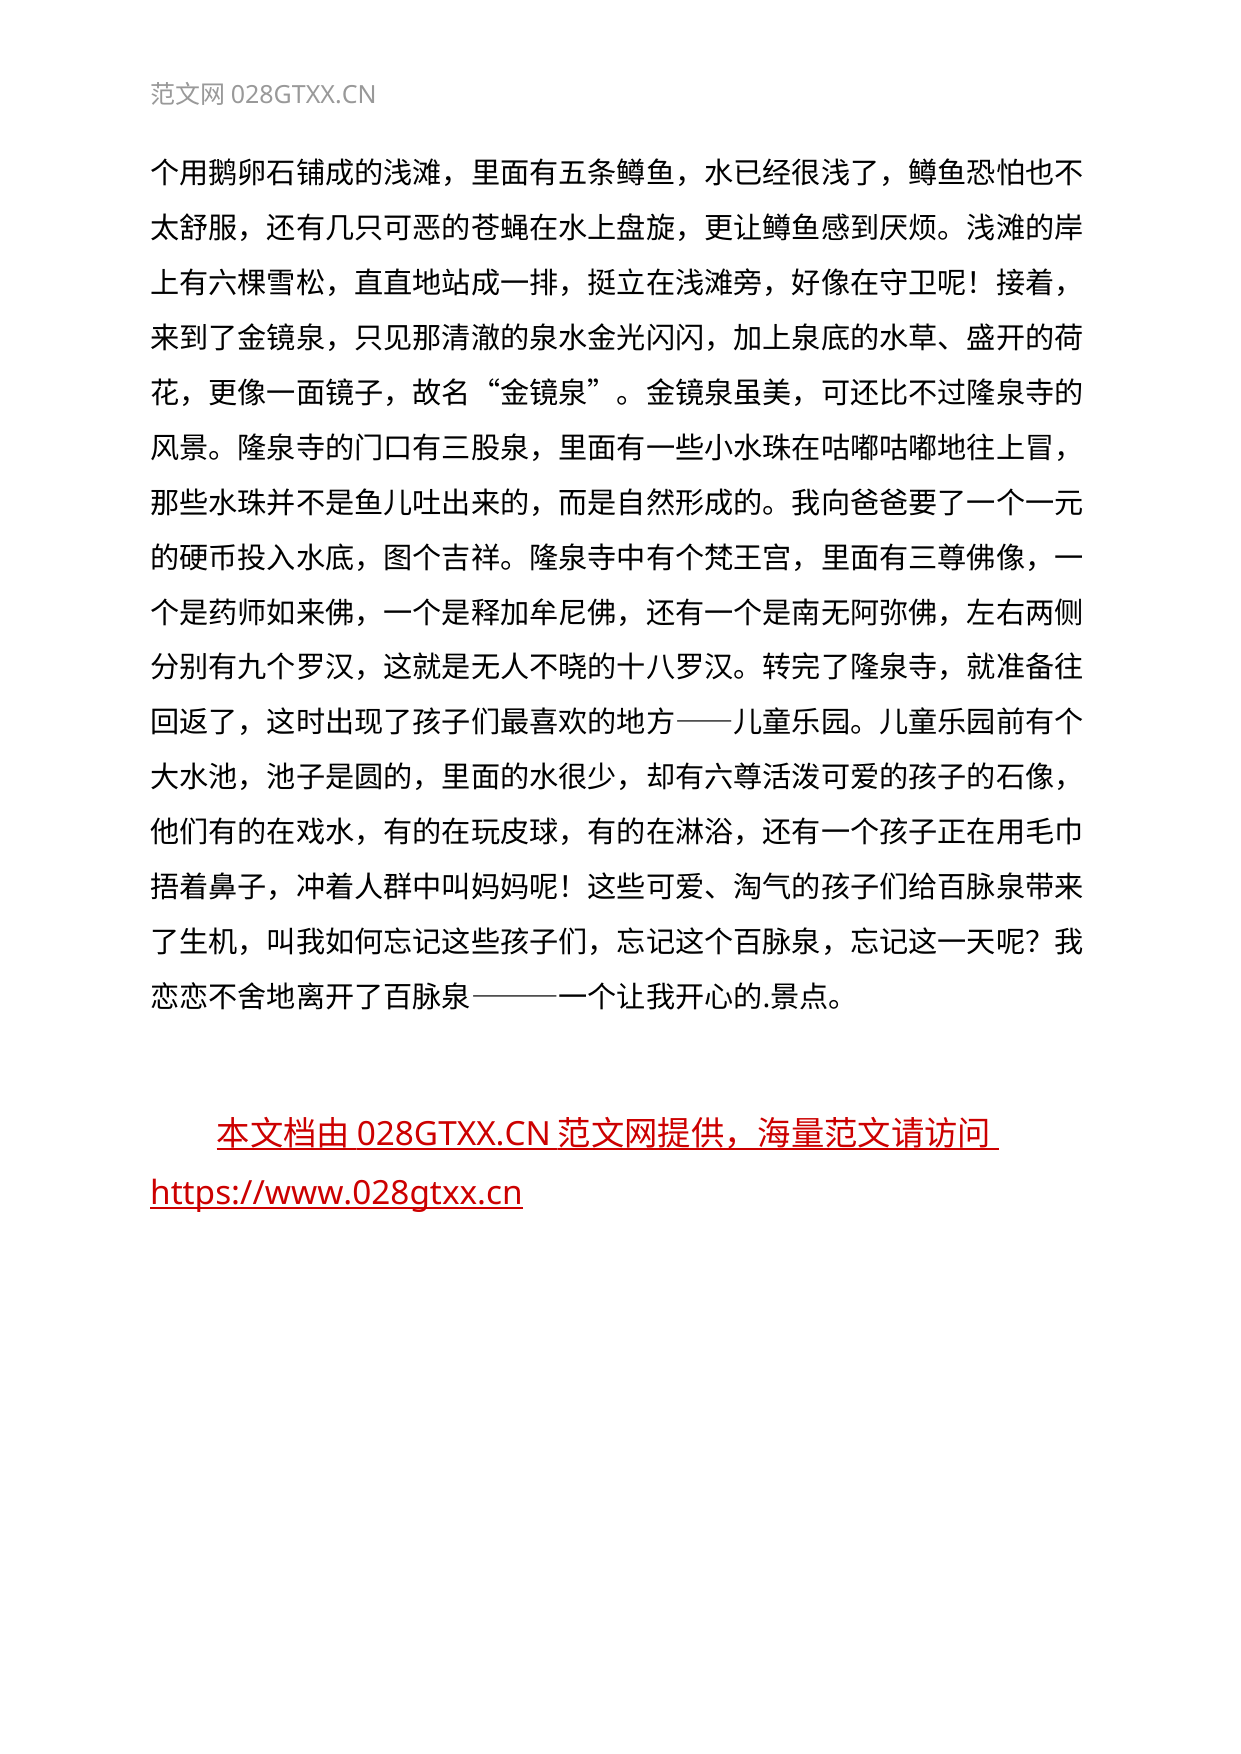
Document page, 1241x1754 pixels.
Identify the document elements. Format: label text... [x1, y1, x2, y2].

text 本文档由028GTXX.CN范文网提供，海量范文请访问 https://www.028gtxx.cn [150, 1107, 1090, 1214]
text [150, 150, 1090, 1016]
